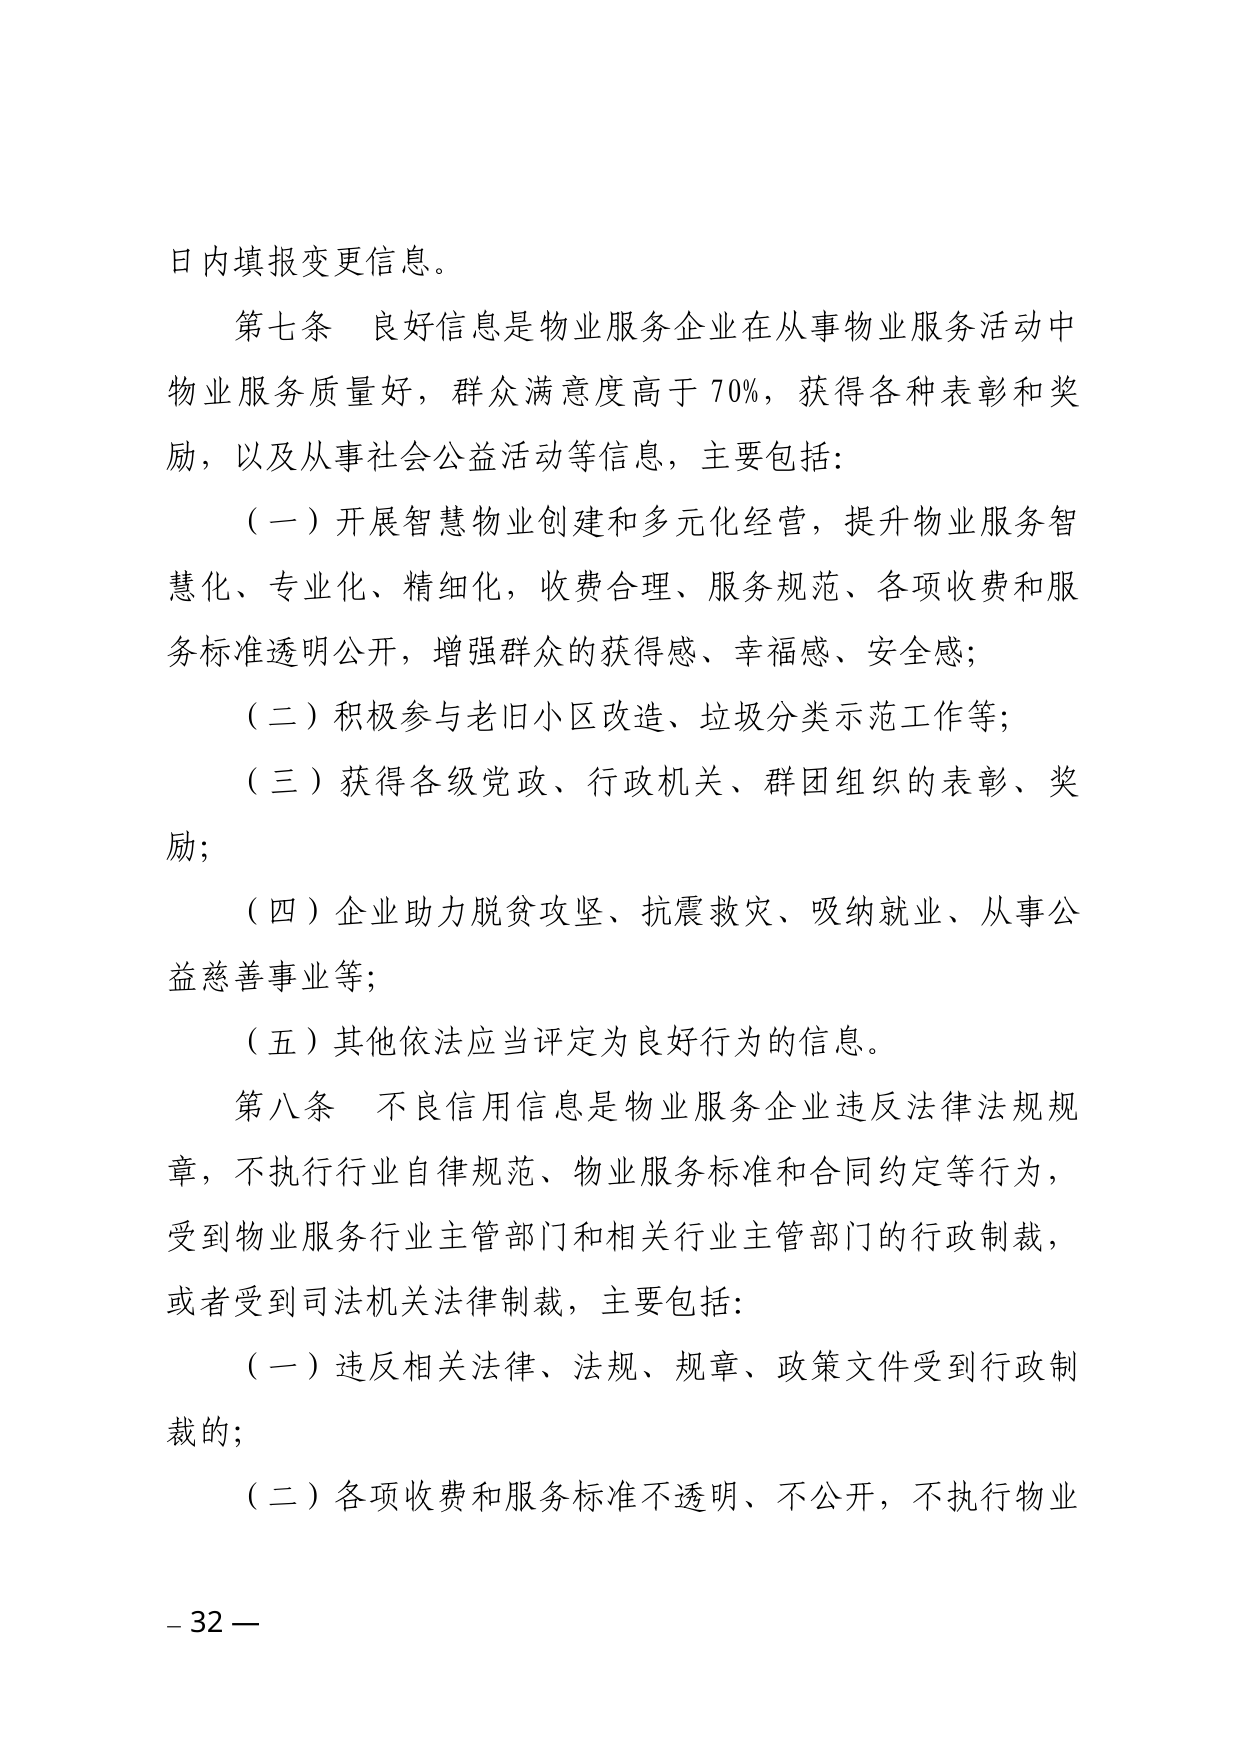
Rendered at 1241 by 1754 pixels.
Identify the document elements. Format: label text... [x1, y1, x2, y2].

text 第七条 良好信息是物业服务企业在从事物业服务活动中物业服务质量好，群众满意度高于70%，获得各种表彰和奖励，以及从事社会公益活动等信息，主要包括： [165, 292, 1081, 487]
text 第八条 不良信用信息是物业服务企业违反法律法规规章，不执行行业自律规范、物业服务标准和合同约定等行为，受到物业服务行业主管部门和相关行业主管部门的行政制裁，或者受到司法机关法律制裁，主要包括： [165, 1072, 1081, 1332]
text （一）开展智慧物业创建和多元化经营，提升物业服务智慧化、专业化、精细化，收费合理、服务规范、各项收费和服务标准透明公开，增强群众的获得感、幸福感、安全感； [165, 487, 1081, 682]
text （五）其他依法应当评定为良好行为的信息。 [165, 1007, 1081, 1072]
text （二）积极参与老旧小区改造、垃圾分类示范工作等； [165, 682, 1081, 747]
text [165, 1462, 1081, 1527]
text （一）违反相关法律、法规、规章、政策文件受到行政制裁的； [165, 1332, 1081, 1462]
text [165, 227, 1081, 292]
text （四）企业助力脱贫攻坚、抗震救灾、吸纳就业、从事公益慈善事业等； [165, 877, 1081, 1007]
text （三）获得各级党政、行政机关、群团组织的表彰、奖励； [165, 747, 1081, 877]
